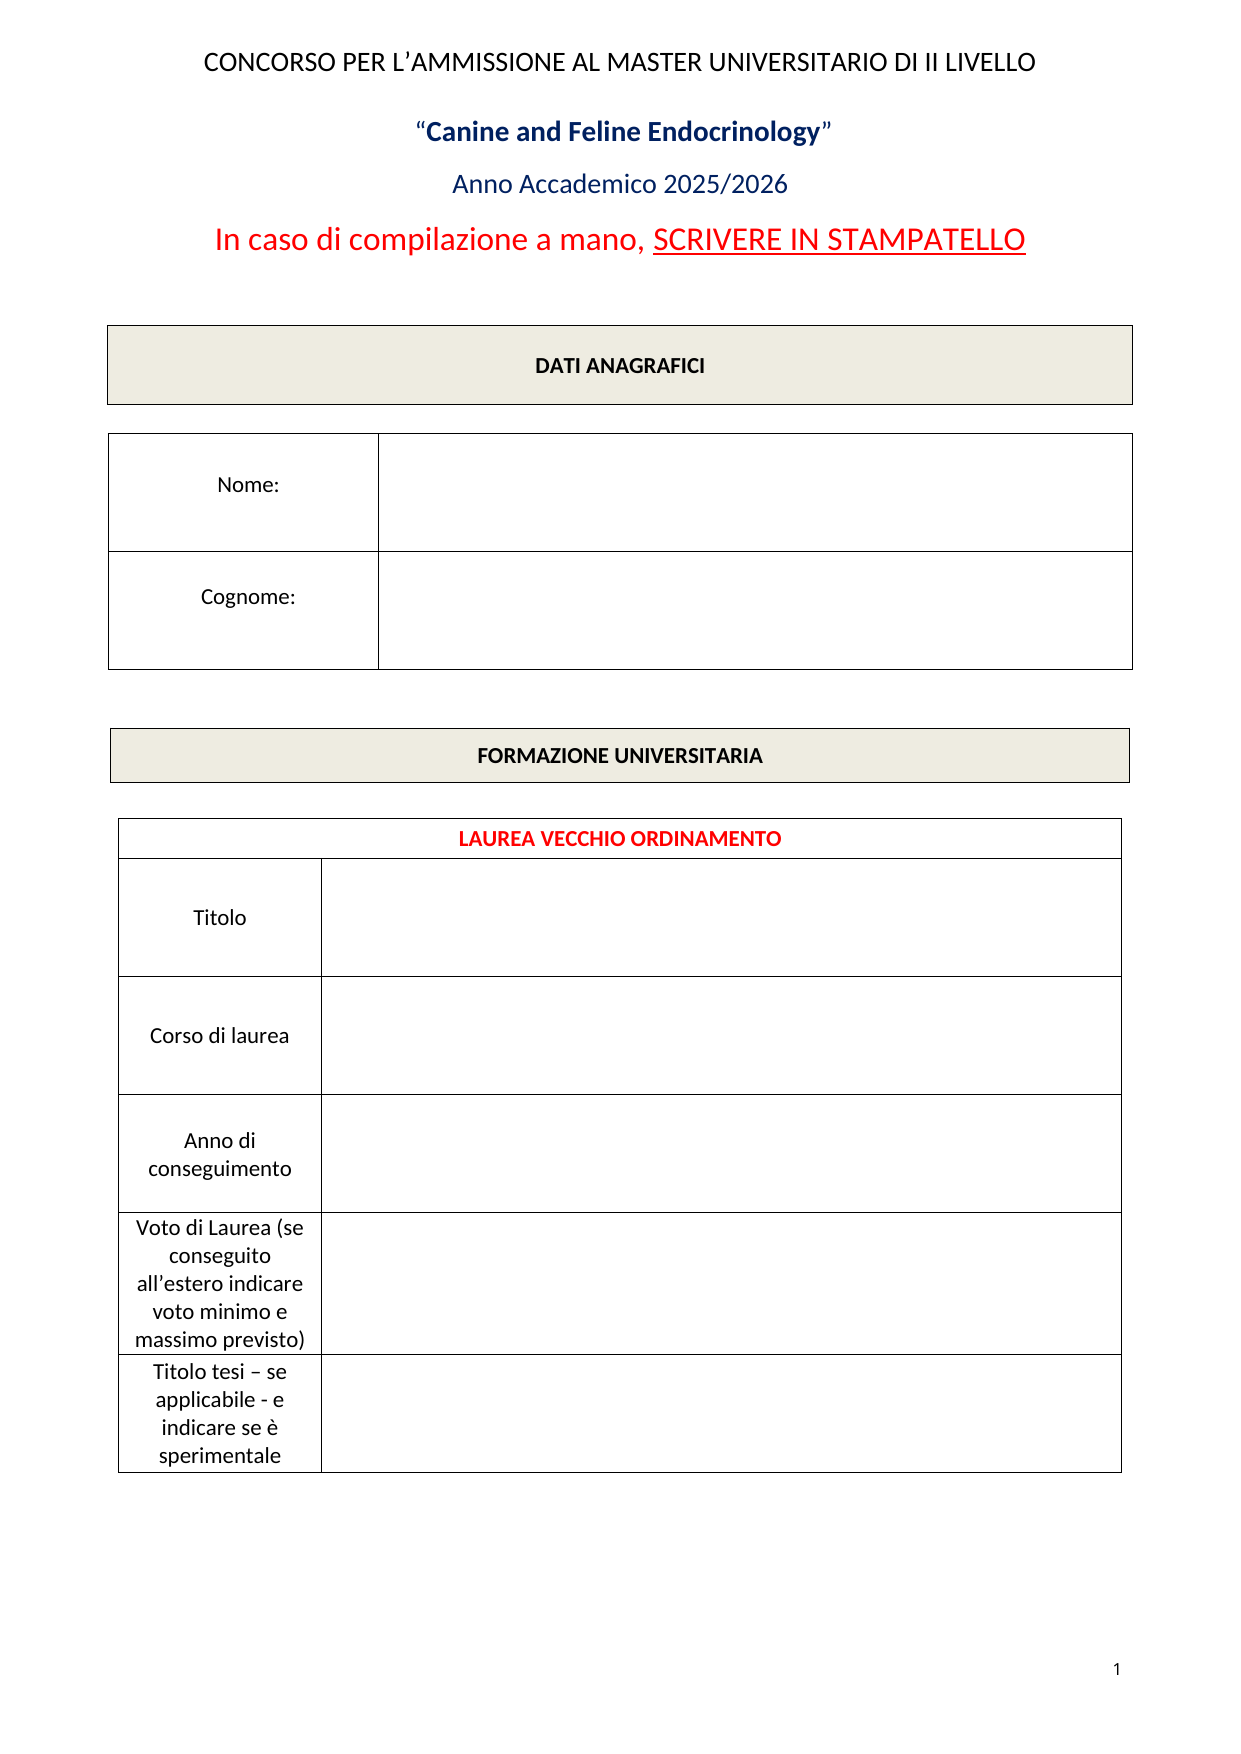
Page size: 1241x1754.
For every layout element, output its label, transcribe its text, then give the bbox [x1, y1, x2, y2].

table_cell Voto di Laurea (se conseguito all’estero indicare voto minimo e massimo previsto) [119, 1213, 321, 1353]
table_header Nome: [109, 434, 378, 551]
table_cell Anno di conseguimento [119, 1095, 321, 1212]
text In caso di compilazione a mano, SCRIVERE IN STAMPATELLO [118, 218, 1122, 259]
table_header DATI ANAGRAFICI [108, 326, 1132, 404]
table_cell Cognome: [109, 552, 378, 669]
table_header [379, 434, 1132, 551]
table_cell Corso di laurea [119, 977, 321, 1094]
table_cell [322, 977, 1121, 1094]
table_header FORMAZIONE UNIVERSITARIA [111, 729, 1129, 782]
table_cell [322, 1213, 1121, 1353]
table_header LAUREA VECCHIO ORDINAMENTO [119, 819, 1121, 858]
table_cell [379, 552, 1132, 669]
subtitle CONCORSO PER L’AMMISSIONE AL MASTER UNIVERSITARIO DI II LIVELLO [118, 44, 1122, 79]
table_cell [322, 1095, 1121, 1212]
table_cell Titolo tesi – se applicabile - e indicare se è sperimentale [119, 1355, 321, 1472]
table_cell [322, 1355, 1121, 1472]
table_cell Titolo [119, 859, 321, 976]
text “Canine and Feline Endocrinology” [118, 113, 1122, 149]
text Anno Accademico 2025/2026 [118, 167, 1122, 201]
table_cell [322, 859, 1121, 976]
